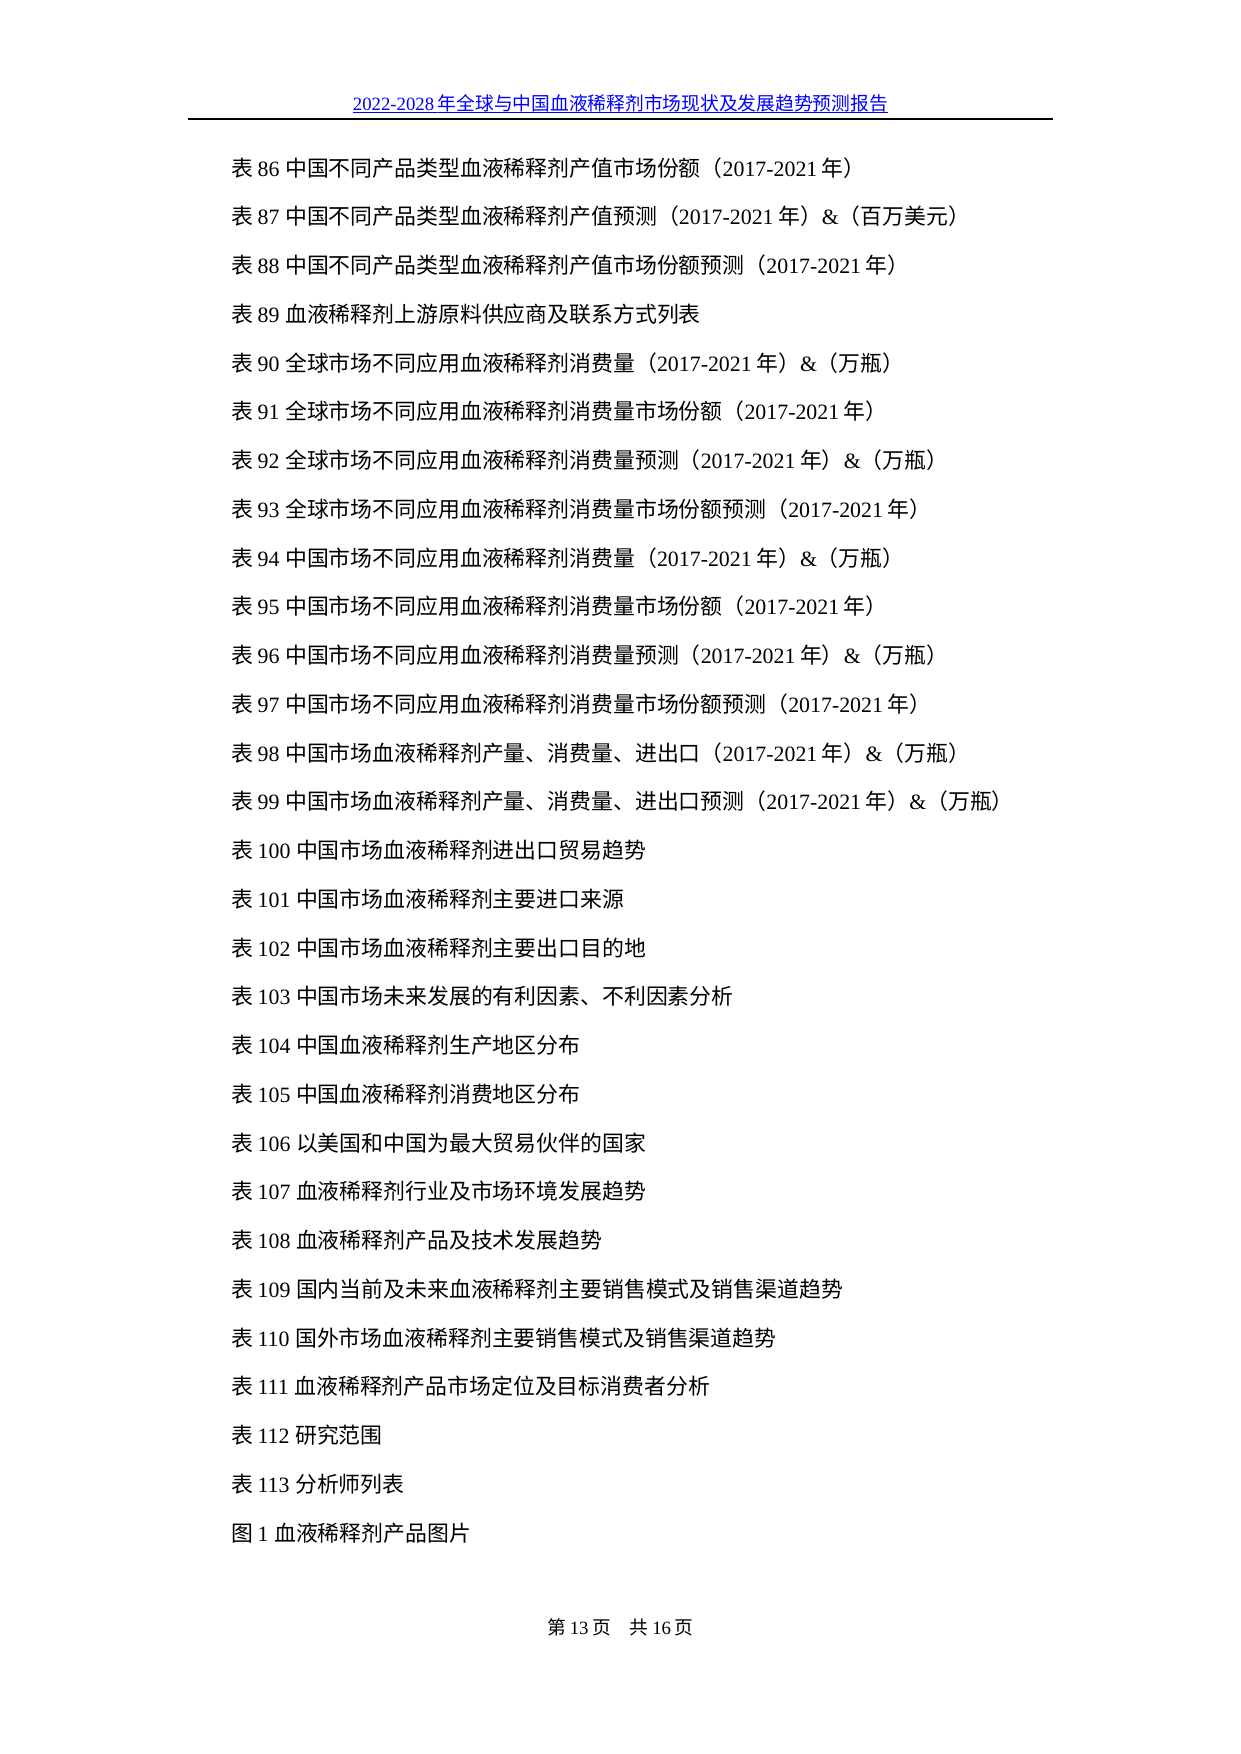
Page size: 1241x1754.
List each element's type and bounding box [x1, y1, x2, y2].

text [187, 150, 1053, 1548]
